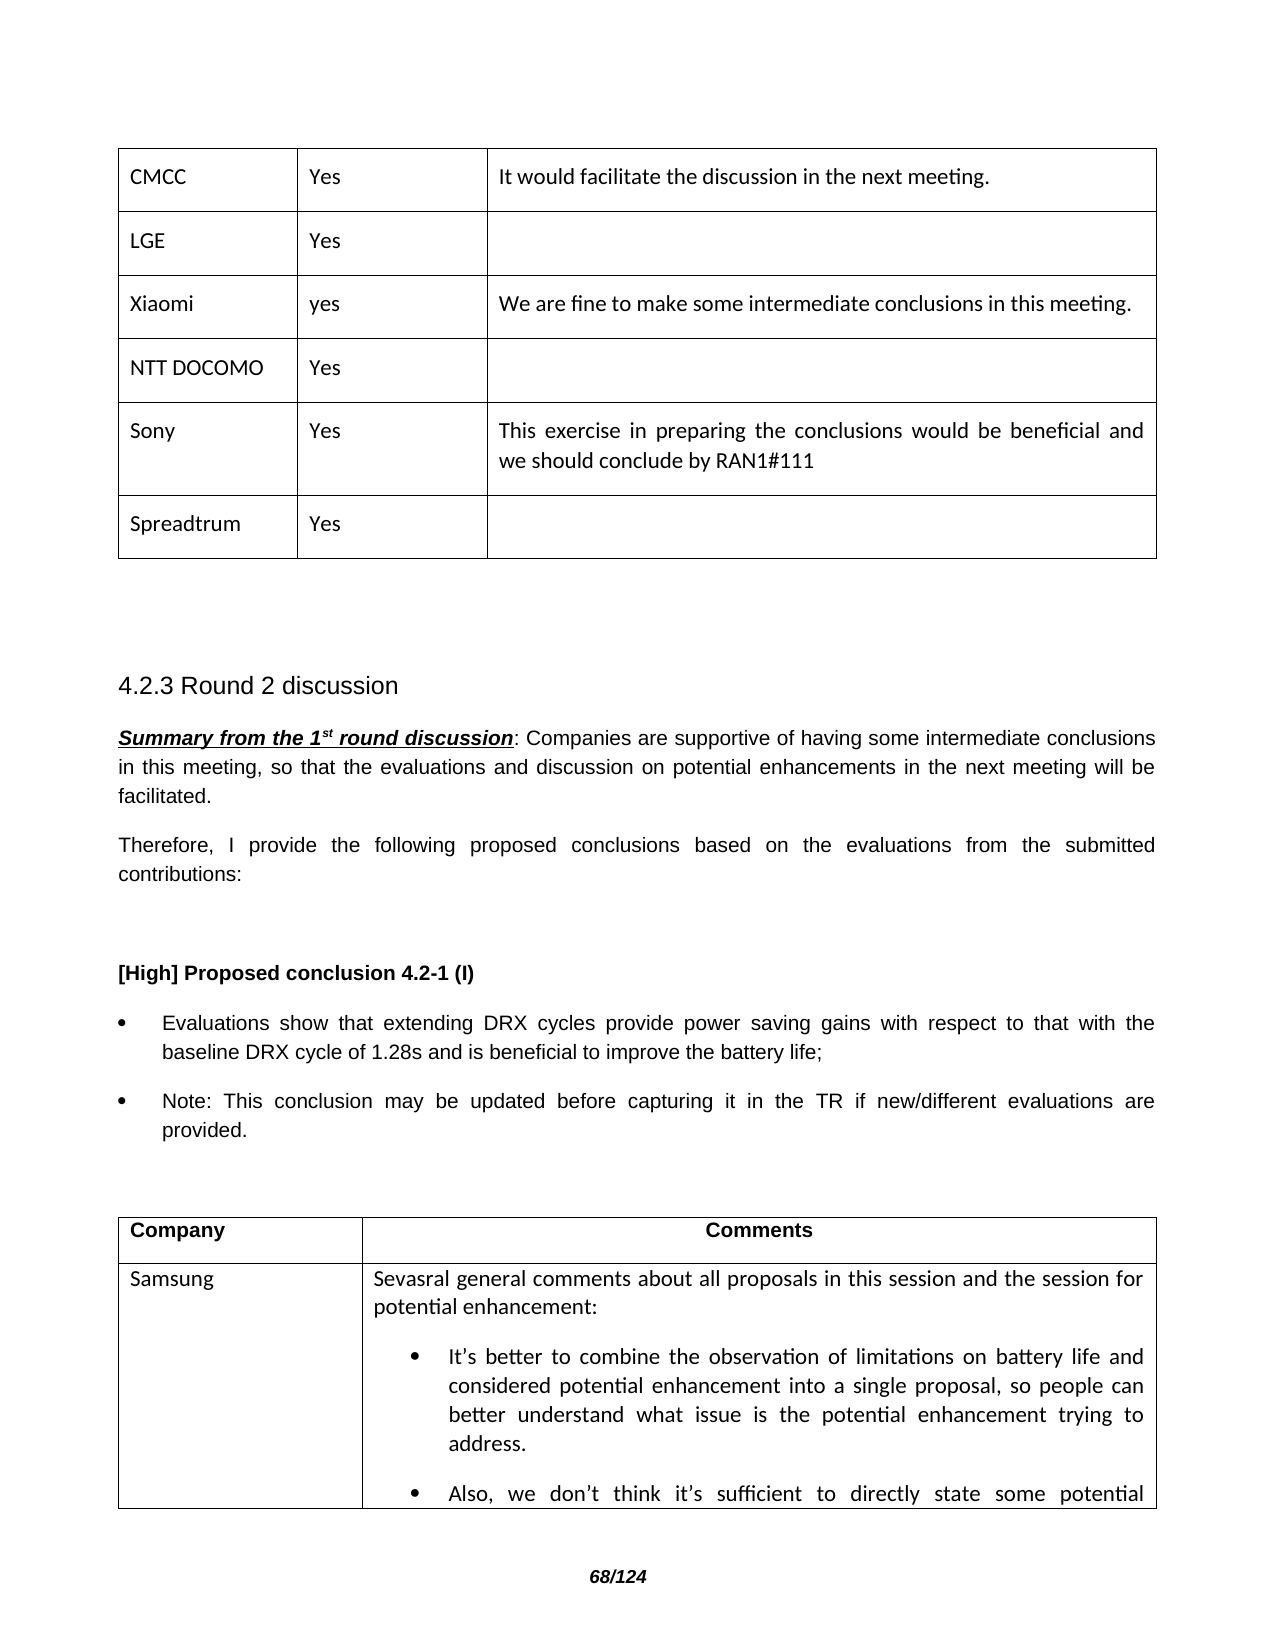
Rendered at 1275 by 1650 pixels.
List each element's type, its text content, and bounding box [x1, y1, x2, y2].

table_cell [488, 496, 1156, 558]
table_cell Yes [298, 149, 487, 211]
table_cell Spreadtrum [119, 496, 297, 558]
table_cell Sony [119, 403, 297, 494]
table_cell CMCC [119, 149, 297, 211]
table_cell It would facilitate the discussion in the next meeting. [488, 149, 1156, 211]
table_cell yes [298, 276, 487, 338]
table_cell Yes [298, 496, 487, 558]
table_cell This exercise in preparing the conclusions would be beneficial and we should conclude by RAN1#111 [488, 403, 1156, 494]
text 4.2.3 Round 2 discussion [118, 671, 1157, 699]
table_cell [488, 212, 1156, 275]
table_header Comments [363, 1218, 1156, 1263]
table_cell LGE [119, 212, 297, 275]
text Summary from the 1st round discussion: Companies are supportive of having some intermediate conclusions in this meeting, so that the evaluations and discussion on potential enhancements in the next meeting will be facilitated. [118, 726, 1157, 808]
table_header Company [119, 1218, 362, 1263]
table_cell [488, 339, 1156, 402]
table_cell Yes [298, 403, 487, 494]
table_cell NTT DOCOMO [119, 339, 297, 402]
table_cell Samsung [119, 1264, 362, 1508]
table_cell Xiaomi [119, 276, 297, 338]
text [High] Proposed conclusion 4.2-1 (I) [118, 961, 1157, 985]
table_cell Yes [298, 212, 487, 275]
table_cell Yes [298, 339, 487, 402]
list Evaluations show that extending DRX cycles provide power saving gains with respect to that with the baseline DRX cycle of 1.28s and is beneficial to improve the battery life; [118, 1011, 1157, 1063]
list Note: This conclusion may be updated before capturing it in the TR if new/different evaluations are provided. [118, 1089, 1157, 1142]
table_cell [363, 1264, 1156, 1508]
text Therefore, I provide the following proposed conclusions based on the evaluations from the submitted contributions: [118, 833, 1157, 886]
table_cell We are fine to make some intermediate conclusions in this meeting. [488, 276, 1156, 338]
